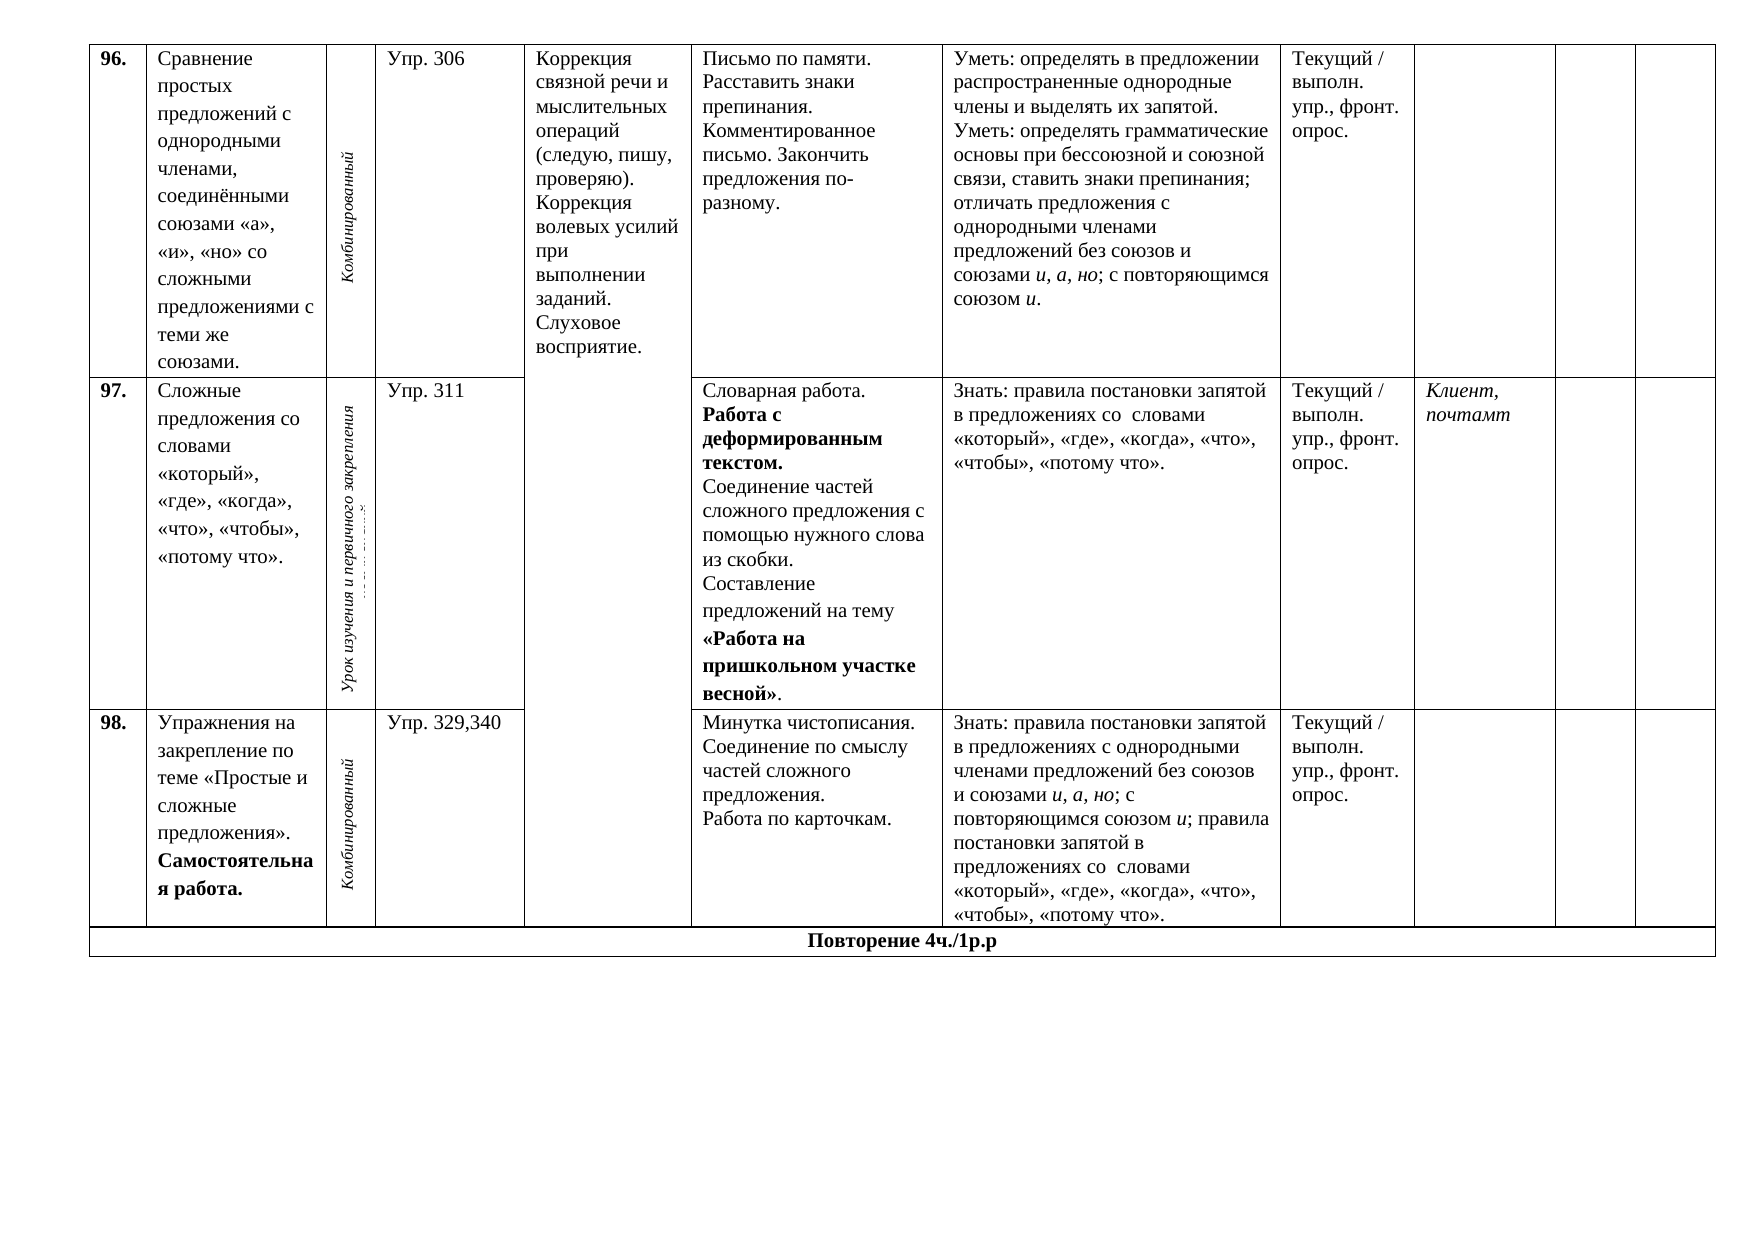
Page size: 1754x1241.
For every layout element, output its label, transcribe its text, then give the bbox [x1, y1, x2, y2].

table_cell Текущий / выполн. упр., фронт. опрос. [1281, 710, 1414, 926]
table_cell Урок изучения и первичного закрепления новых знаний. [327, 378, 375, 709]
table_cell Сложные предложения со словами «который», «где», «когда», «что», «чтобы», «потому что». [147, 378, 326, 709]
table_cell Коррекция связной речи и мыслительных операций (следую, пишу, проверяю). Коррекция волевых усилий при выполнении заданий. Слуховое восприятие. [525, 45, 691, 926]
table_cell [1636, 45, 1715, 377]
table_cell [1636, 378, 1715, 709]
table_cell Упр. 306 [376, 45, 524, 377]
table_cell 98. [90, 710, 146, 926]
table_cell [1556, 378, 1635, 709]
table_cell Знать: правила постановки запятой в предложениях с однородными членами предложений без союзов и союзами и, а, но; с повторяющимся союзом и; правила постановки запятой в предложениях со словами «который», «где», «когда», «что», «чтобы», «потому что». [943, 710, 1280, 926]
table_cell [1556, 45, 1635, 377]
table_cell Сравнение простых предложений с однородными членами, соединёнными союзами «а», «и», «но» со сложными предложениями с теми же союзами. [147, 45, 326, 377]
table_cell Упр. 311 [376, 378, 524, 709]
table_cell Комбинированный [327, 45, 375, 377]
table_cell Уметь: определять в предложении распространенные однородные члены и выделять их запятой. Уметь: определять грамматические основы при бессоюзной и союзной связи, ставить знаки препинания; отличать предложения с однородными членами предложений без союзов и союзами и, а, но; с повторяющимся союзом и. [943, 45, 1280, 377]
table_cell Клиент, почтамт [1415, 378, 1555, 709]
table_cell Письмо по памяти. Расставить знаки препинания. Комментированное письмо. Закончить предложения по-разному. [692, 45, 942, 377]
table_cell [1636, 710, 1715, 926]
table_cell [1415, 45, 1555, 377]
table_cell [1556, 710, 1635, 926]
table_cell Комбинированный [327, 710, 375, 926]
table_cell Повторение 4ч./1р.р [90, 928, 1715, 956]
table_cell [1415, 710, 1555, 926]
table_cell 97. [90, 378, 146, 709]
table_cell 96. [90, 45, 146, 377]
table_cell Словарная работа. Работа с деформированным текстом. Соединение частей сложного предложения с помощью нужного слова из скобки. Составление предложений на тему «Работа на пришкольном участке весной». [692, 378, 942, 709]
table_cell Упражнения на закрепление по теме «Простые и сложные предложения». Самостоятельная работа. [147, 710, 326, 926]
table_cell Минутка чистописания. Соединение по смыслу частей сложного предложения. Работа по карточкам. [692, 710, 942, 926]
table_cell Текущий / выполн. упр., фронт. опрос. [1281, 378, 1414, 709]
table_cell Упр. 329,340 [376, 710, 524, 926]
table_cell Знать: правила постановки запятой в предложениях со словами «который», «где», «когда», «что», «чтобы», «потому что». [943, 378, 1280, 709]
table_cell Текущий / выполн. упр., фронт. опрос. [1281, 45, 1414, 377]
